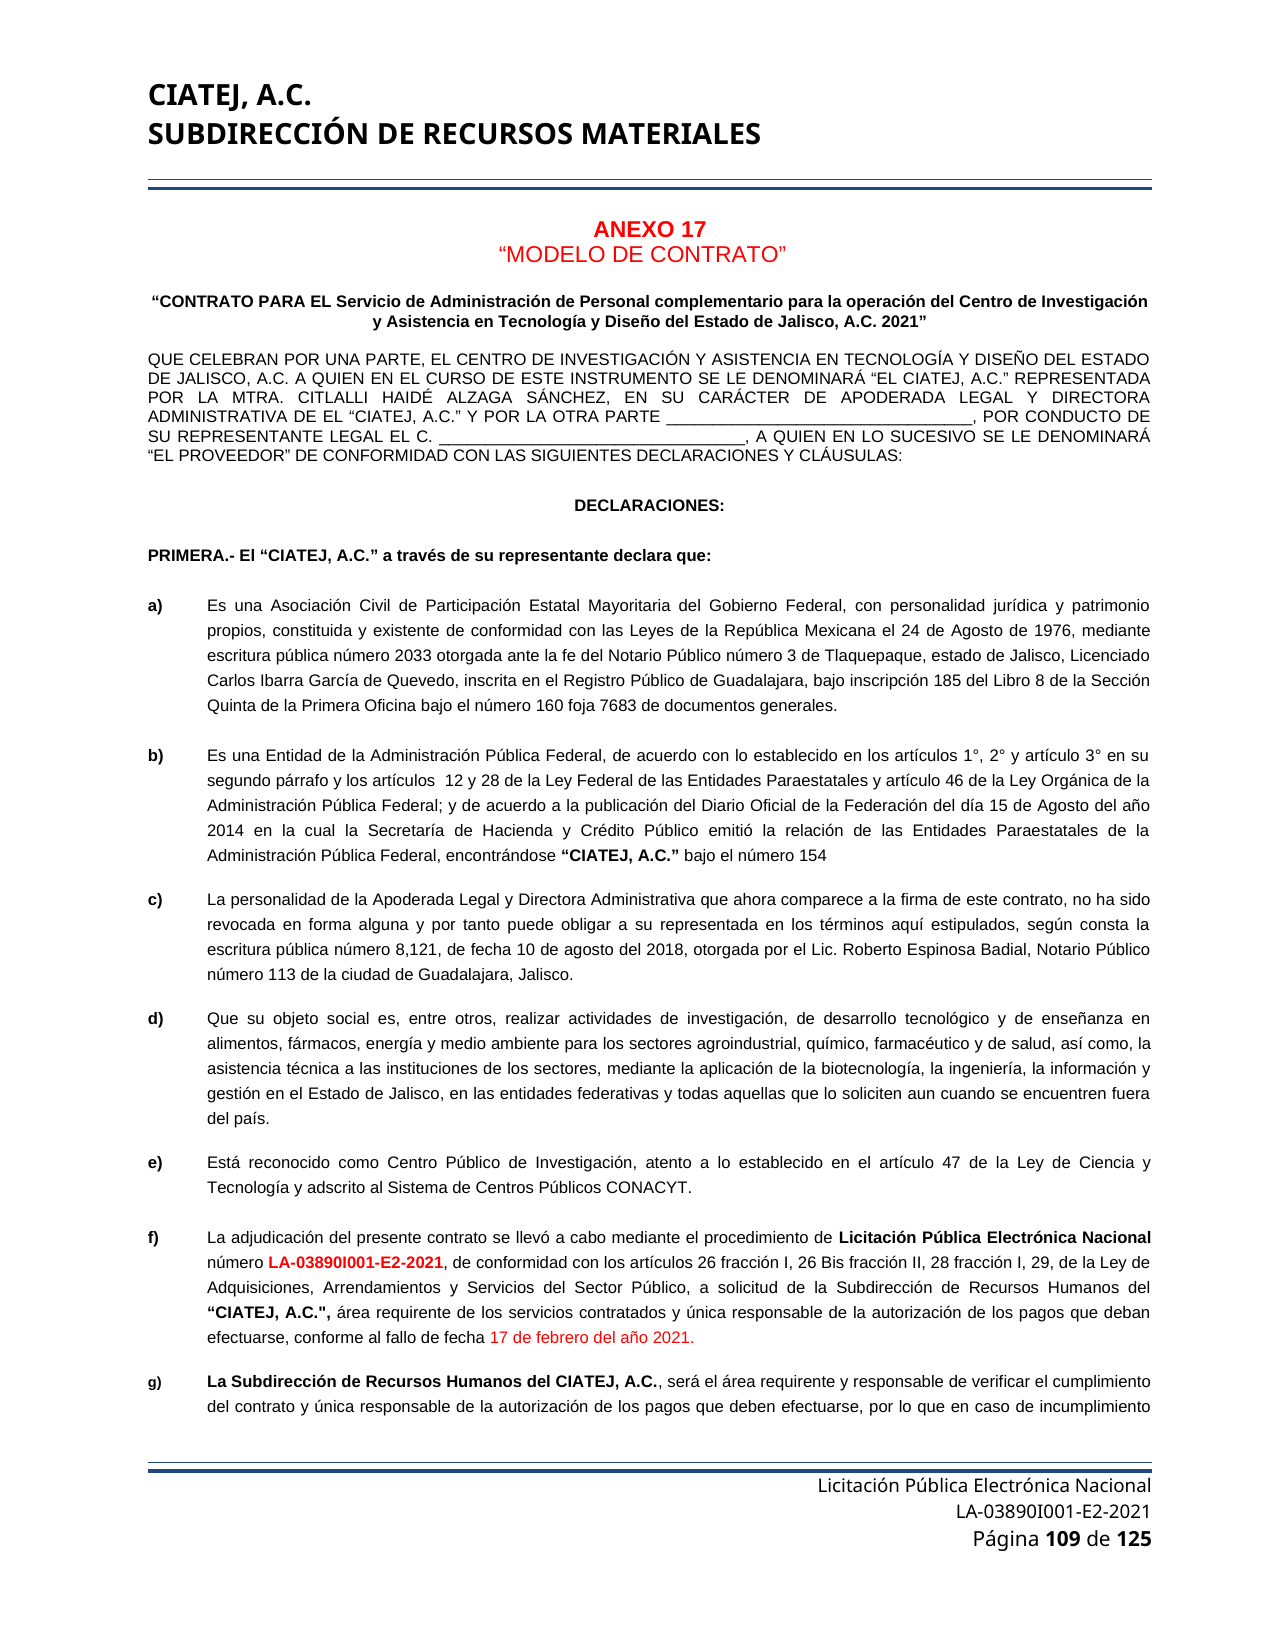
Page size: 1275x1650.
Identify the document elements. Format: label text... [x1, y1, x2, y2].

text QUE CELEBRAN POR UNA PARTE, EL CENTRO DE INVESTIGACIÓN Y ASISTENCIA EN TECNOLOGÍA Y DISEÑO DEL ESTADO DE JALISCO, A.C. A QUIEN EN EL CURSO DE ESTE INSTRUMENTO SE LE DENOMINARÁ “EL CIATEJ, A.C.” REPRESENTADA POR LA MTRA. CITLALLI HAIDÉ ALZAGA SÁNCHEZ, EN SU CARÁCTER DE APODERADA LEGAL Y DIRECTORA ADMINISTRATIVA DE EL “CIATEJ, A.C.” Y POR LA OTRA PARTE _________________________________, POR CONDUCTO DE SU REPRESENTANTE LEGAL EL C. _________________________________, A QUIEN EN LO SUCESIVO SE LE DENOMINARÁ “EL PROVEEDOR” DE CONFORMIDAD CON LAS SIGUIENTES DECLARACIONES Y CLÁUSULAS: [148, 350, 1152, 465]
text “CONTRATO PARA EL Servicio de Administración de Personal complementario para la operación del Centro de Investigación y Asistencia en Tecnología y Diseño del Estado de Jalisco, A.C. 2021” [148, 292, 1152, 331]
list Que su objeto social es, entre otros, realizar actividades de investigación, de desarrollo tecnológico y de enseñanza en alimentos, fármacos, energía y medio ambiente para los sectores agroindustrial, químico, farmacéutico y de salud, así como, la asistencia técnica a las instituciones de los sectores, mediante la aplicación de la biotecnología, la ingeniería, la información y gestión en el Estado de Jalisco, en las entidades federativas y todas aquellas que lo soliciten aun cuando se encuentren fuera del país. [148, 1003, 1152, 1128]
list La adjudicación del presente contrato se llevó a cabo mediante el procedimiento de Licitación Pública Electrónica Nacional número LA-03890I001-E2-2021, de conformidad con los artículos 26 fracción I, 26 Bis fracción II, 28 fracción I, 29, de la Ley de Adquisiciones, Arrendamientos y Servicios del Sector Público, a solicitud de la Subdirección de Recursos Humanos del “CIATEJ, A.C.", área requirente de los servicios contratados y única responsable de la autorización de los pagos que deban efectuarse, conforme al fallo de fecha 17 de febrero del año 2021. [148, 1222, 1152, 1347]
list Es una Entidad de la Administración Pública Federal, de acuerdo con lo establecido en los artículos 1°, 2° y artículo 3° en su segundo párrafo y los artículos 12 y 28 de la Ley Federal de las Entidades Paraestatales y artículo 46 de la Ley Orgánica de la Administración Pública Federal; y de acuerdo a la publicación del Diario Oficial de la Federación del día 15 de Agosto del año 2014 en la cual la Secretaría de Hacienda y Crédito Público emitió la relación de las Entidades Paraestatales de la Administración Pública Federal, encontrándose “CIATEJ, A.C.” bajo el número 154 [148, 740, 1152, 865]
text DECLARACIONES: [148, 490, 1152, 515]
list Está reconocido como Centro Público de Investigación, atento a lo establecido en el artículo 47 de la Ley de Ciencia y Tecnología y adscrito al Sistema de Centros Públicos CONACYT. [148, 1147, 1152, 1197]
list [148, 1366, 1152, 1416]
list Es una Asociación Civil de Participación Estatal Mayoritaria del Gobierno Federal, con personalidad jurídica y patrimonio propios, constituida y existente de conformidad con las Leyes de la República Mexicana el 24 de Agosto de 1976, mediante escritura pública número 2033 otorgada ante la fe del Notario Público número 3 de Tlaquepaque, estado de Jalisco, Licenciado Carlos Ibarra García de Quevedo, inscrita en el Registro Público de Guadalajara, bajo inscripción 185 del Libro 8 de la Sección Quinta de la Primera Oficina bajo el número 160 foja 7683 de documentos generales. [148, 590, 1152, 715]
text ANEXO 17 [148, 217, 1152, 242]
text PRIMERA.- El “CIATEJ, A.C.” a través de su representante declara que: [148, 540, 1152, 565]
list La personalidad de la Apoderada Legal y Directora Administrativa que ahora comparece a la firma de este contrato, no ha sido revocada en forma alguna y por tanto puede obligar a su representada en los términos aquí estipulados, según consta la escritura pública número 8,121, de fecha 10 de agosto del 2018, otorgada por el Lic. Roberto Espinosa Badial, Notario Público número 113 de la ciudad de Guadalajara, Jalisco. [148, 884, 1152, 984]
text “MODELO DE CONTRATO” [148, 242, 1137, 267]
